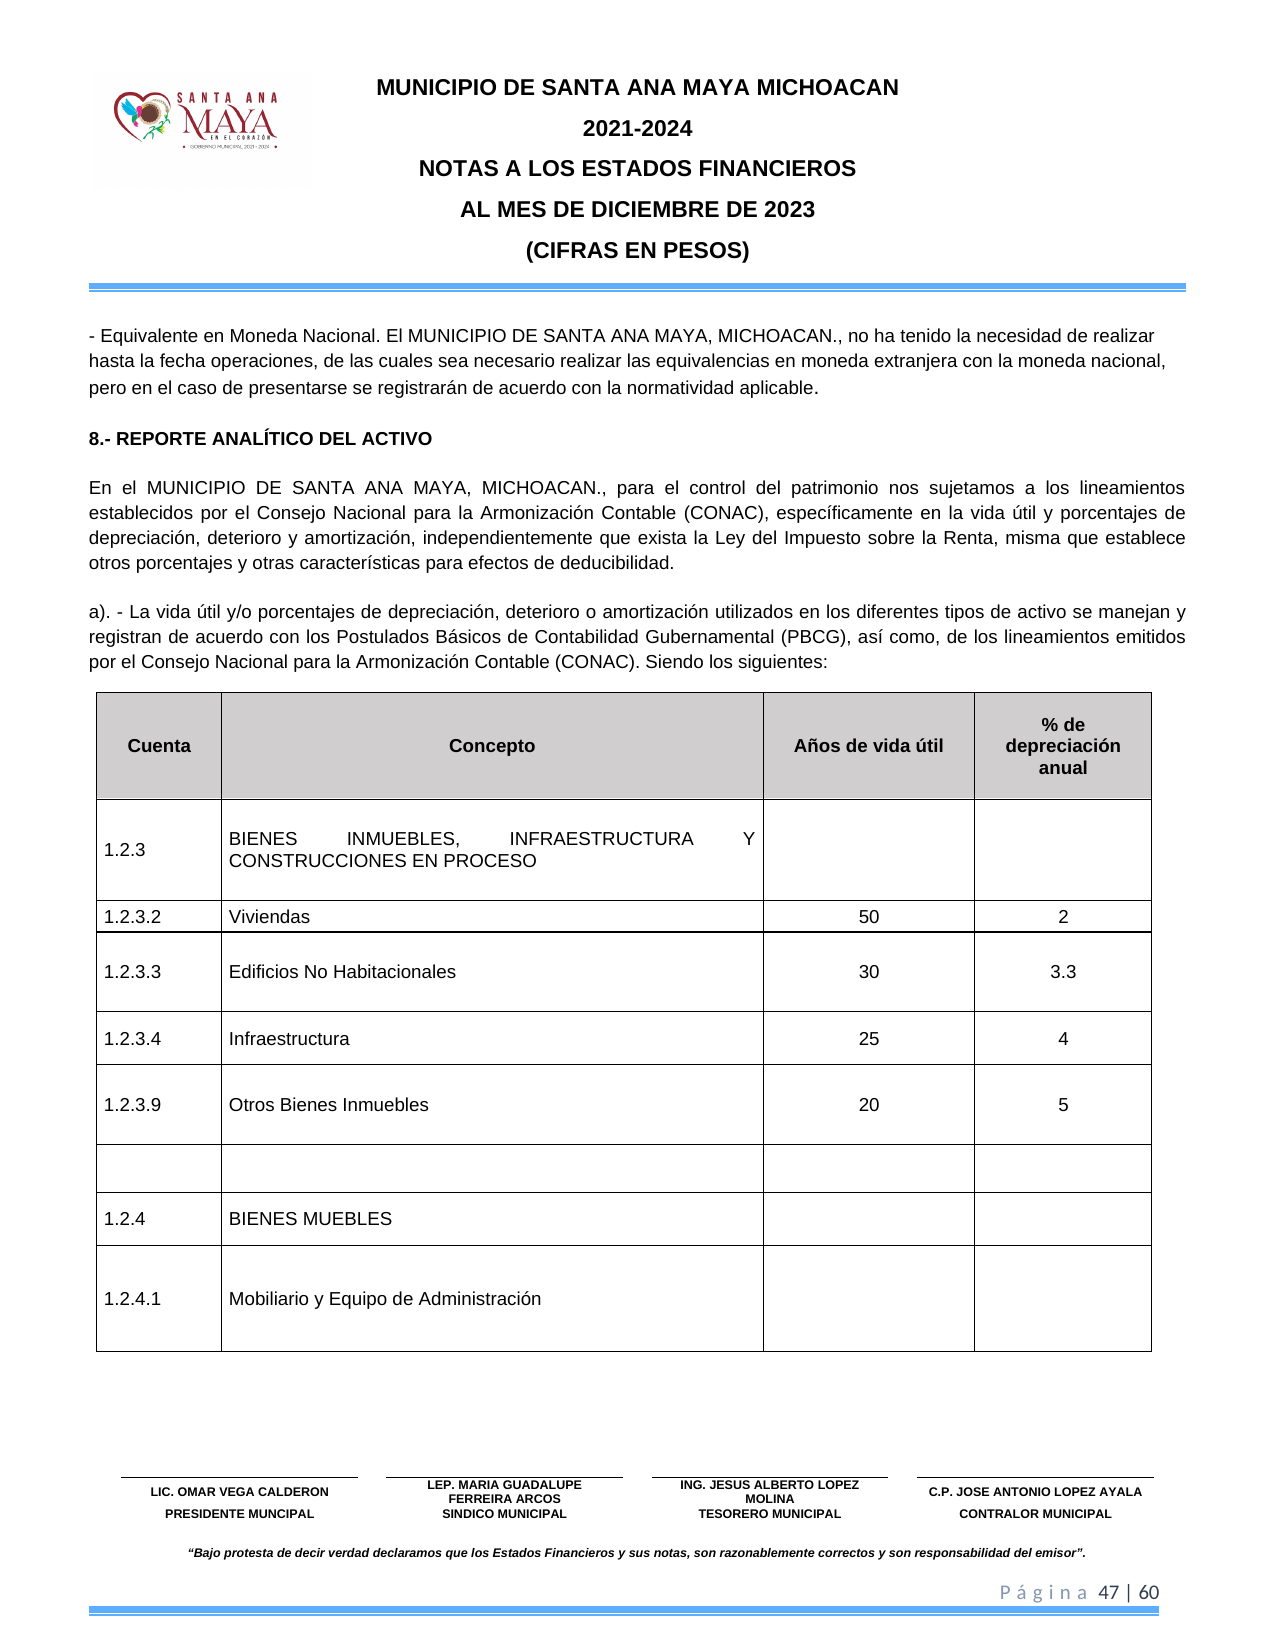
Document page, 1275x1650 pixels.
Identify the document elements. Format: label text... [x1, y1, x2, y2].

table_cell 4 [975, 1012, 1151, 1064]
table_header Cuenta [97, 693, 221, 798]
table_cell Viviendas [222, 901, 763, 931]
table_cell 5 [975, 1065, 1151, 1144]
table_cell 1.2.3.4 [97, 1012, 221, 1064]
table_cell 50 [764, 901, 974, 931]
table_cell [97, 1145, 221, 1192]
table_cell 2 [975, 901, 1151, 931]
text En el MUNICIPIO DE SANTA ANA MAYA, MICHOACAN., para el control del patrimonio nos sujetamos a los lineamientos establecidos por el Consejo Nacional para la Armonización Contable (CONAC), específicamente en la vida útil y porcentajes de depreciación, deterioro y amortización, independientemente que exista la Ley del Impuesto sobre la Renta, misma que establece otros porcentajes y otras características para efectos de deducibilidad. [89, 477, 1186, 573]
table_header % de depreciación anual [975, 693, 1151, 798]
table_cell 1.2.4.1 [97, 1246, 221, 1351]
table_cell [975, 1193, 1151, 1245]
text - Equivalente en Moneda Nacional. El MUNICIPIO DE SANTA ANA MAYA, MICHOACAN., no ha tenido la necesidad de realizar hasta la fecha operaciones, de las cuales sea necesario realizar las equivalencias en moneda extranjera con la moneda nacional, pero en el caso de presentarse se registrarán de acuerdo con la normatividad aplicable. [89, 325, 1186, 399]
table_cell [764, 1193, 974, 1245]
table_cell 1.2.3.2 [97, 901, 221, 931]
table_cell 30 [764, 933, 974, 1011]
table_header Años de vida útil [764, 693, 974, 798]
table_cell 1.2.4 [97, 1193, 221, 1245]
text a). - La vida útil y/o porcentajes de depreciación, deterioro o amortización utilizados en los diferentes tipos de activo se manejan y registran de acuerdo con los Postulados Básicos de Contabilidad Gubernamental (PBCG), así como, de los lineamientos emitidos por el Consejo Nacional para la Armonización Contable (CONAC). Siendo los siguientes: [89, 601, 1186, 672]
table_cell BIENES INMUEBLES, INFRAESTRUCTURA Y CONSTRUCCIONES EN PROCESO [222, 800, 763, 900]
table_cell [975, 800, 1151, 900]
table_cell [222, 1145, 763, 1192]
table_cell 20 [764, 1065, 974, 1144]
table_cell Infraestructura [222, 1012, 763, 1064]
table_cell BIENES MUEBLES [222, 1193, 763, 1245]
table_cell [764, 1145, 974, 1192]
table_cell [764, 1246, 974, 1351]
table_cell 1.2.3.9 [97, 1065, 221, 1144]
table_cell 25 [764, 1012, 974, 1064]
table_cell Mobiliario y Equipo de Administración [222, 1246, 763, 1351]
table_cell [764, 800, 974, 900]
picture [92, 73, 313, 190]
table_cell 1.2.3.3 [97, 933, 221, 1011]
table_cell 1.2.3 [97, 800, 221, 900]
table_cell Edificios No Habitacionales [222, 933, 763, 1011]
text 8.- Reporte Analítico del Activo [89, 427, 1186, 449]
table_header Concepto [222, 693, 763, 798]
table_cell Otros Bienes Inmuebles [222, 1065, 763, 1144]
table_cell [975, 1145, 1151, 1192]
table_cell 3.3 [975, 933, 1151, 1011]
table_cell [975, 1246, 1151, 1351]
